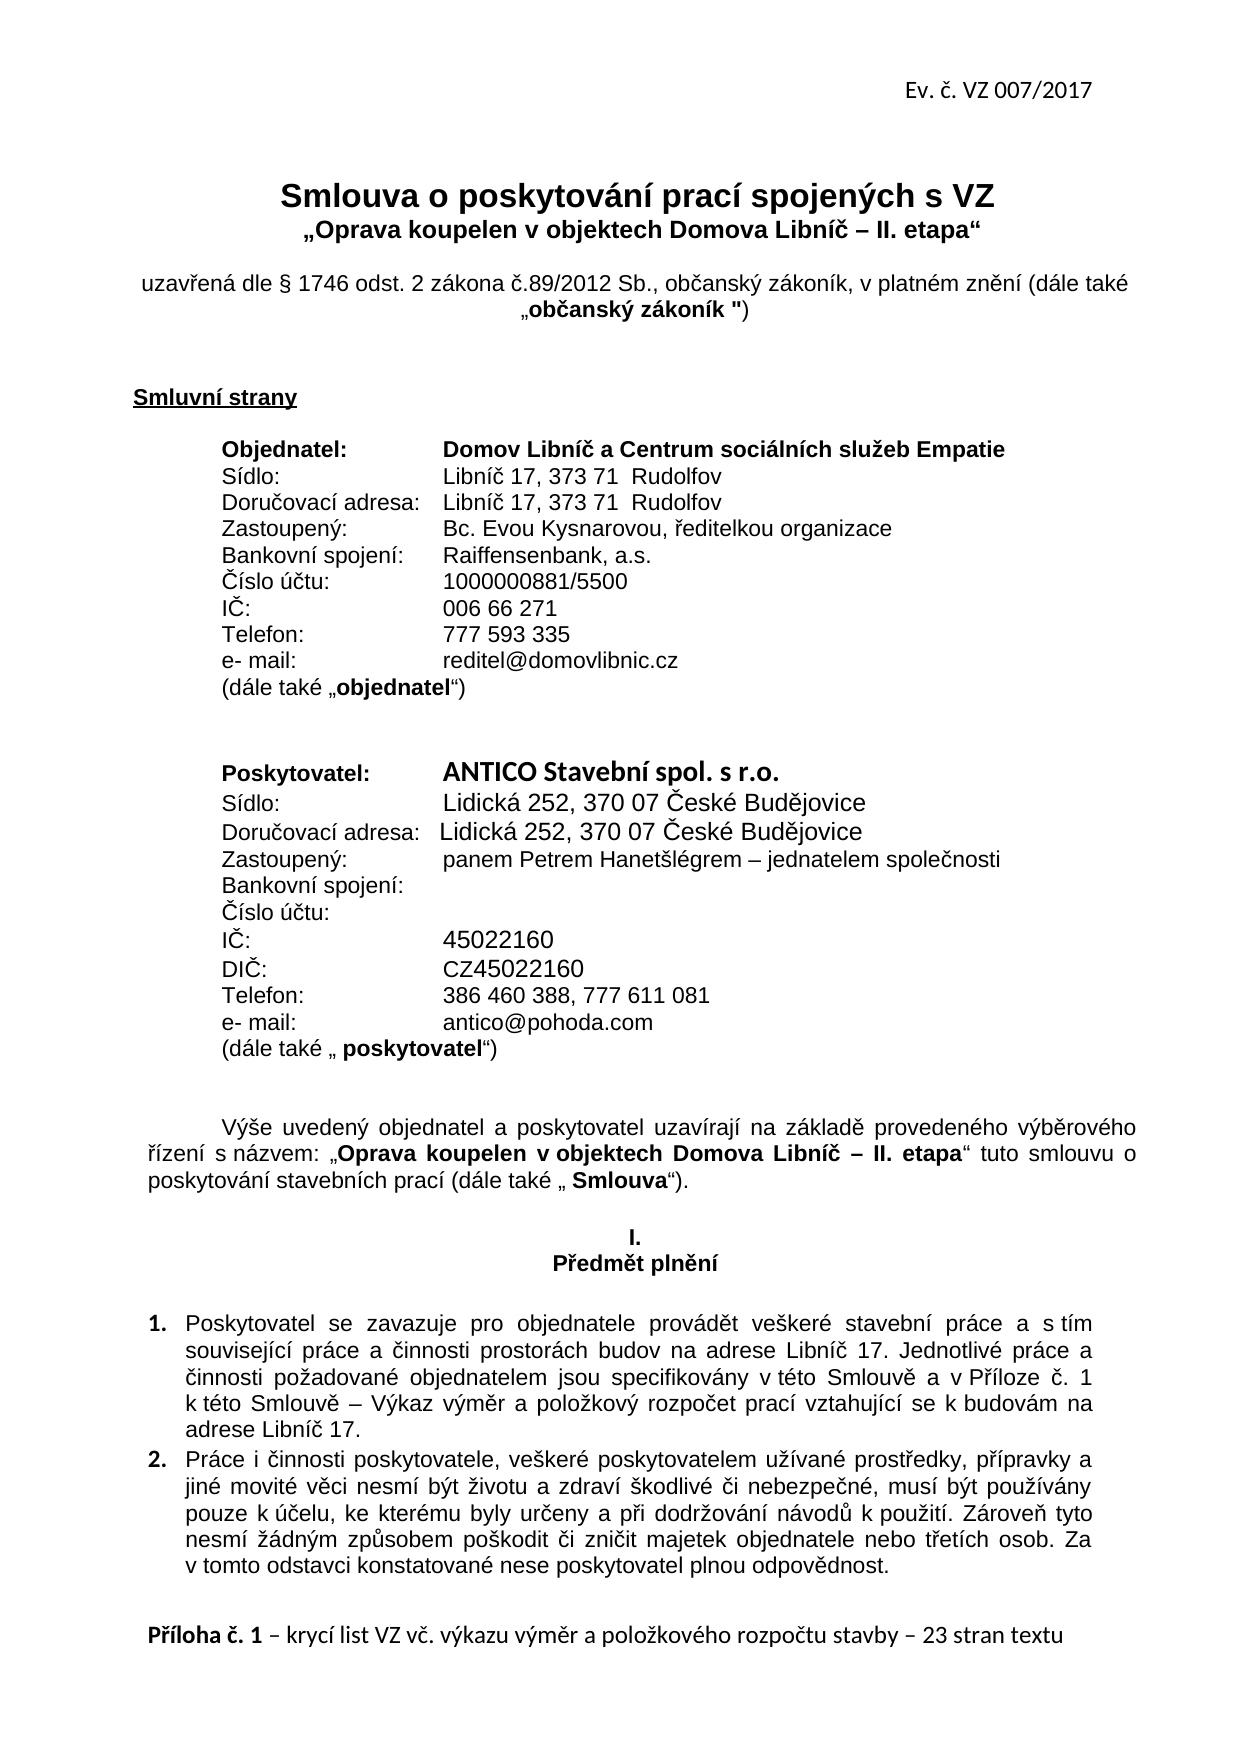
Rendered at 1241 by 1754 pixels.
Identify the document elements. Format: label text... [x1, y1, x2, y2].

text Telefon: 386 460 388, 777 611 081 [133, 982, 1137, 1009]
text Doručovací adresa: Lidická 252, 370 07 České Budějovice [133, 817, 1137, 846]
text Smlouva o poskytování prací spojených s VZ [148, 176, 1137, 215]
text Doručovací adresa: Libníč 17, 373 71 Rudolfov [133, 489, 1137, 515]
text Sídlo: Libníč 17, 373 71 Rudolfov [133, 463, 1137, 489]
text (dále také „ poskytovatel“) [133, 1035, 1137, 1061]
text Zastoupený: panem Petrem Hanetšlégrem – jednatelem společnosti [133, 846, 1137, 872]
text uzavřená dle § 1746 odst. 2 zákona č.89/2012 Sb., občanský zákoník, v platném znění (dále také „občanský zákoník ") [133, 270, 1137, 323]
text Číslo účtu: 1000000881/5500 [133, 568, 1137, 594]
text (dále také „objednatel“) [133, 673, 1137, 700]
text I. [133, 1224, 1137, 1250]
text Zastoupený: Bc. Evou Kysnarovou, ředitelkou organizace [133, 515, 1137, 542]
text Sídlo: Lidická 252, 370 07 České Budějovice [133, 788, 1137, 817]
text DIČ: CZ45022160 [133, 953, 1137, 982]
list Poskytovatel se zavazuje pro objednatele provádět veškeré stavební práce a s tím související práce a činnosti prostorách budov na adrese Libníč 17. Jednotlivé práce a činnosti požadované objednatelem jsou specifikovány v této Smlouvě a v Příloze č. 1 k této Smlouvě – Výkaz výměr a položkový rozpočet prací vztahující se k budovám na adrese Libníč 17. [148, 1307, 1093, 1443]
text Předmět plnění [133, 1250, 1137, 1276]
text Bankovní spojení: Raiffensenbank, a.s. [133, 542, 1137, 568]
text Poskytovatel: ANTICO Stavební spol. s r.o. [133, 753, 1137, 788]
text IČ: 45022160 [133, 925, 1137, 953]
list Práce i činnosti poskytovatele, veškeré poskytovatelem užívané prostředky, přípravky a jiné movité věci nesmí být životu a zdraví škodlivé či nebezpečné, musí být používány pouze k účelu, ke kterému byly určeny a při dodržování návodů k použití. Zároveň tyto nesmí žádným způsobem poškodit či zničit majetek objednatele nebo třetích osob. Za v tomto odstavci konstatované nese poskytovatel plnou odpovědnost. [148, 1443, 1093, 1579]
text Bankovní spojení: [133, 872, 1137, 898]
text Číslo účtu: [133, 898, 1137, 925]
text e- mail: antico@pohoda.com [133, 1009, 1137, 1035]
text Výše uvedený objednatel a poskytovatel uzavírají na základě provedeného výběrového řízení s názvem: „Oprava koupelen v objektech Domova Libníč – II. etapa“ tuto smlouvu o poskytování stavebních prací (dále také „ Smlouva“). [148, 1114, 1137, 1193]
text Smluvní strany [133, 384, 1137, 410]
text Telefon: 777 593 335 [133, 621, 1137, 647]
text e- mail: reditel@domovlibnic.cz [133, 647, 1137, 673]
text Objednatel: Domov Libníč a Centrum sociálních služeb Empatie [133, 436, 1137, 463]
text IČ: 006 66 271 [133, 594, 1137, 621]
text „Oprava koupelen v objektech Domova Libníč – II. etapa“ [148, 215, 1137, 243]
